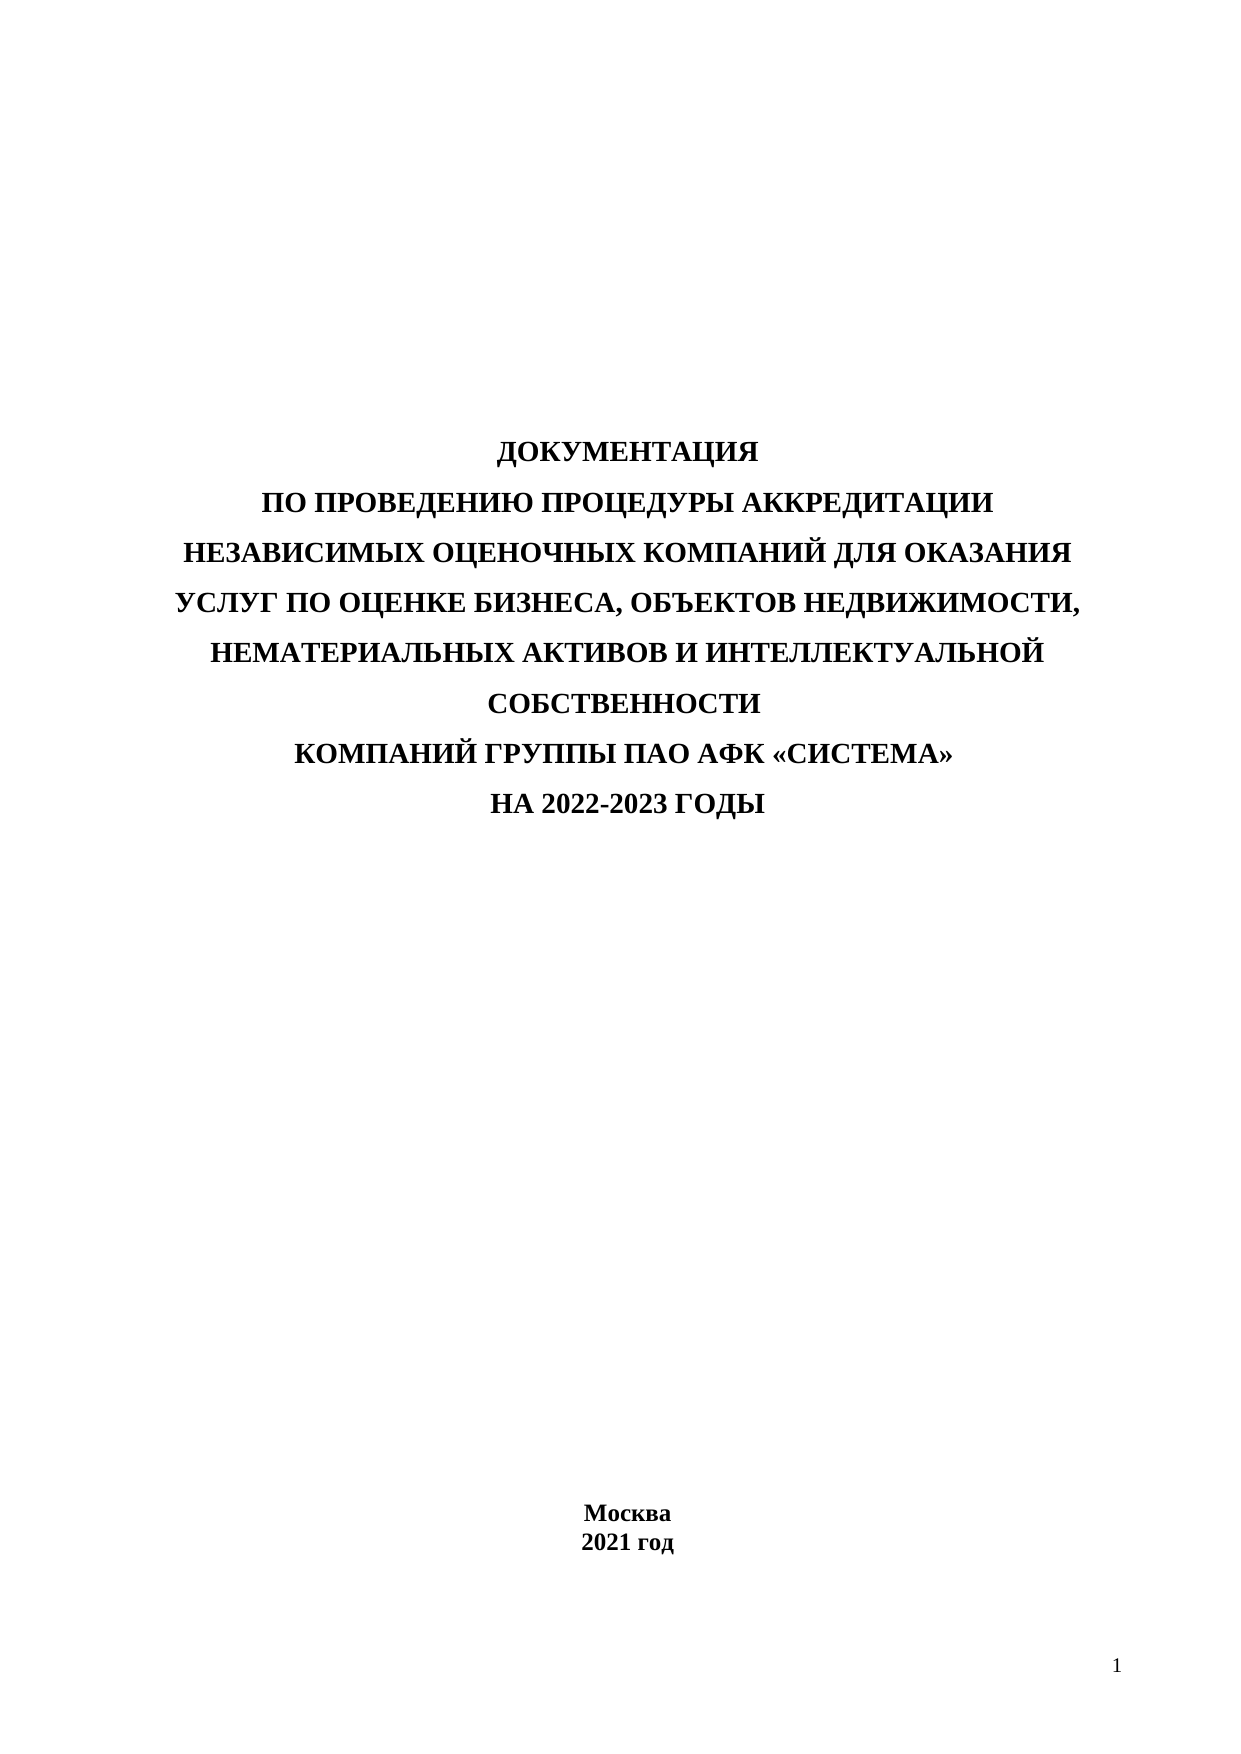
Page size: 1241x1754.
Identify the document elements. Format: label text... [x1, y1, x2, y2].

text 2021 год [133, 1527, 1122, 1556]
text Москва [133, 1498, 1122, 1527]
text ДОКУМЕНТАЦИЯ ПО ПРОВЕДЕНИЮ ПРОЦЕДУРЫ АККРЕДИТАЦИИ НЕЗАВИСИМЫХ ОЦЕНОЧНЫХ КОМПАНИЙ ДЛЯ ОКАЗАНИЯ УСЛУГ ПО ОЦЕНКЕ БИЗНЕСА, ОБЪЕКТОВ НЕДВИЖИМОСТИ, НЕМАТЕРИАЛЬНЫХ АКТИВОВ И ИНТЕЛЛЕКТУАЛЬНОЙ СОБСТВЕННОСТИ КОМПАНИЙ ГРУППЫ ПАО АФК «СИСТЕМА» НА 2022-2023 ГОДЫ [133, 434, 1122, 820]
